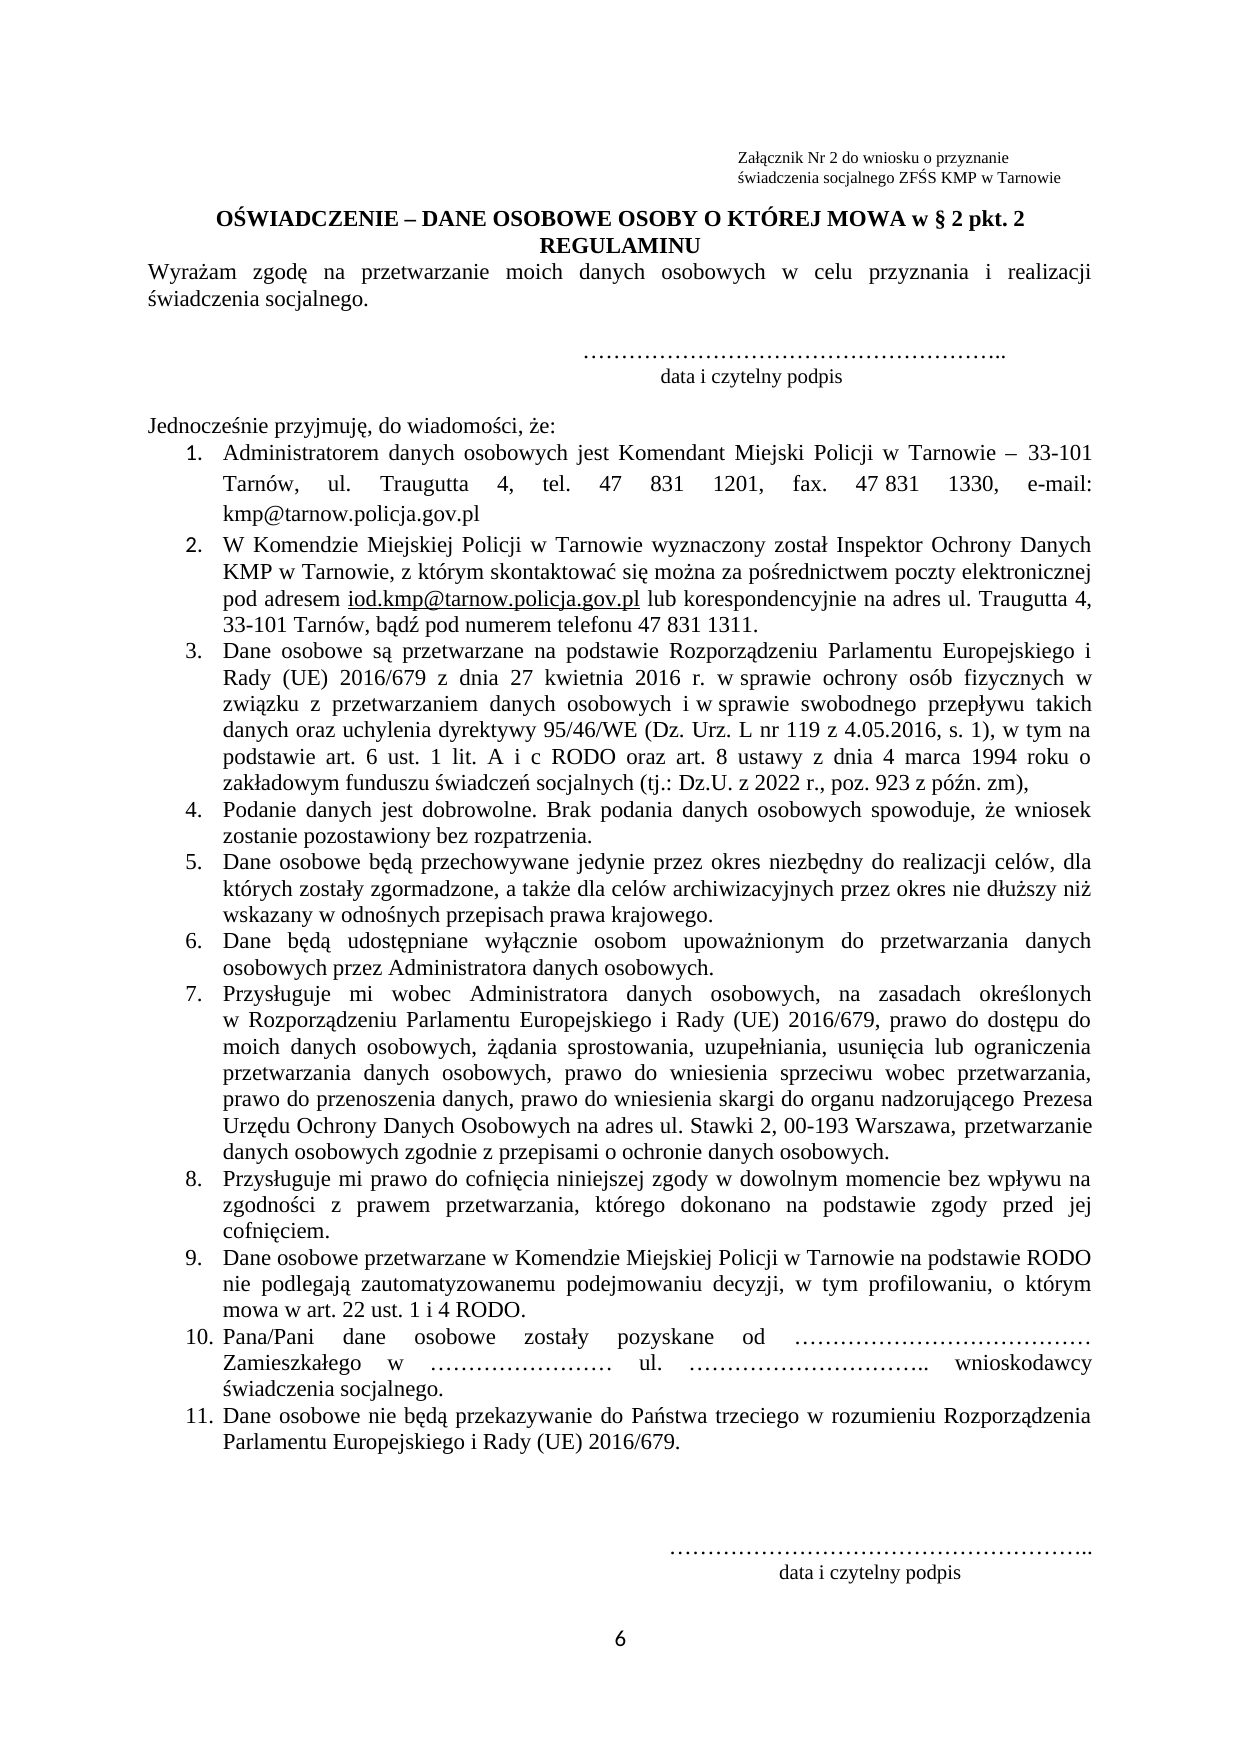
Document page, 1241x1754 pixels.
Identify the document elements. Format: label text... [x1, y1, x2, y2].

text Załącznik Nr 2 do wniosku o przyznanie świadczenia socjalnego ZFŚS KMP w Tarnowie [738, 148, 1093, 187]
list Przysługuje mi wobec Administratora danych osobowych, na zasadach określonych w Rozporządzeniu Parlamentu Europejskiego i Rady (UE) 2016/679, prawo do dostępu do moich danych osobowych, żądania sprostowania, uzupełniania, usunięcia lub ograniczenia przetwarzania danych osobowych, prawo do wniesienia sprzeciwu wobec przetwarzania, prawo do przenoszenia danych, prawo do wniesienia skargi do organu nadzorującego Prezesa Urzędu Ochrony Danych Osobowych na adres ul. Stawki 2, 00-193 Warszawa, przetwarzanie danych osobowych zgodnie z przepisami o ochronie danych osobowych. [185, 980, 1093, 1164]
list Dane osobowe przetwarzane w Komendzie Miejskiej Policji w Tarnowie na podstawie RODO nie podlegają zautomatyzowanemu podejmowaniu decyzji, w tym profilowaniu, o którym mowa w art. 22 ust. 1 i 4 RODO. [185, 1244, 1093, 1323]
list Dane osobowe będą przechowywane jedynie przez okres niezbędny do realizacji celów, dla których zostały zgormadzone, a także dla celów archiwizacyjnych przez okres nie dłuższy niż wskazany w odnośnych przepisach prawa krajowego. [185, 848, 1093, 927]
list W Komendzie Miejskiej Policji w Tarnowie wyznaczony został Inspektor Ochrony Danych KMP w Tarnowie, z którym skontaktować się można za pośrednictwem poczty elektronicznej pod adresem iod.kmp@tarnow.policja.gov.pl lub korespondencyjnie na adres ul. Traugutta 4, 33-101 Tarnów, bądź pod numerem telefonu 47 831 1311. [185, 530, 1093, 637]
text ……………………………………………….. [148, 1533, 1093, 1560]
text Wyrażam zgodę na przetwarzanie moich danych osobowych w celu przyznania i realizacji świadczenia socjalnego. [148, 258, 1093, 311]
list Dane osobowe są przetwarzane na podstawie Rozporządzeniu Parlamentu Europejskiego i Rady (UE) 2016/679 z dnia 27 kwietnia 2016 r. w sprawie ochrony osób fizycznych w związku z przetwarzaniem danych osobowych i w sprawie swobodnego przepływu takich danych oraz uchylenia dyrektywy 95/46/WE (Dz. Urz. L nr 119 z 4.05.2016, s. 1), w tym na podstawie art. 6 ust. 1 lit. A i c RODO oraz art. 8 ustawy z dnia 4 marca 1994 roku o zakładowym funduszu świadczeń socjalnych (tj.: Dz.U. z 2022 r., poz. 923 z późn. zm), [185, 637, 1093, 796]
list Podanie danych jest dobrowolne. Brak podania danych osobowych spowoduje, że wniosek zostanie pozostawiony bez rozpatrzenia. [185, 796, 1093, 848]
text ……………………………………………….. [148, 337, 1093, 364]
list Pana/Pani dane osobowe zostały pozyskane od ………………………………… Zamieszkałego w …………………… ul. ………………………….. wnioskodawcy świadczenia socjalnego. [185, 1323, 1093, 1402]
text data i czytelny podpis [148, 364, 1093, 388]
list Przysługuje mi prawo do cofnięcia niniejszej zgody w dowolnym momencie bez wpływu na zgodności z prawem przetwarzania, którego dokonano na podstawie zgody przed jej cofnięciem. [185, 1164, 1093, 1244]
text data i czytelny podpis [148, 1560, 1093, 1584]
list Administratorem danych osobowych jest Komendant Miejski Policji w Tarnowie – 33-101 Tarnów, ul. Traugutta 4, tel. 47 831 1201, fax. 47 831 1330, e-mail: kmp@tarnow.policja.gov.pl [185, 438, 1093, 527]
list Dane osobowe nie będą przekazywanie do Państwa trzeciego w rozumieniu Rozporządzenia Parlamentu Europejskiego i Rady (UE) 2016/679. [185, 1402, 1093, 1454]
text OŚWIADCZENIE – DANE OSOBOWE OSOBY O KTÓREJ MOWA w § 2 pkt. 2 REGULAMINU [148, 206, 1093, 258]
list Dane będą udostępniane wyłącznie osobom upoważnionym do przetwarzania danych osobowych przez Administratora danych osobowych. [185, 927, 1093, 980]
text Jednocześnie przyjmuję, do wiadomości, że: [148, 412, 1093, 438]
